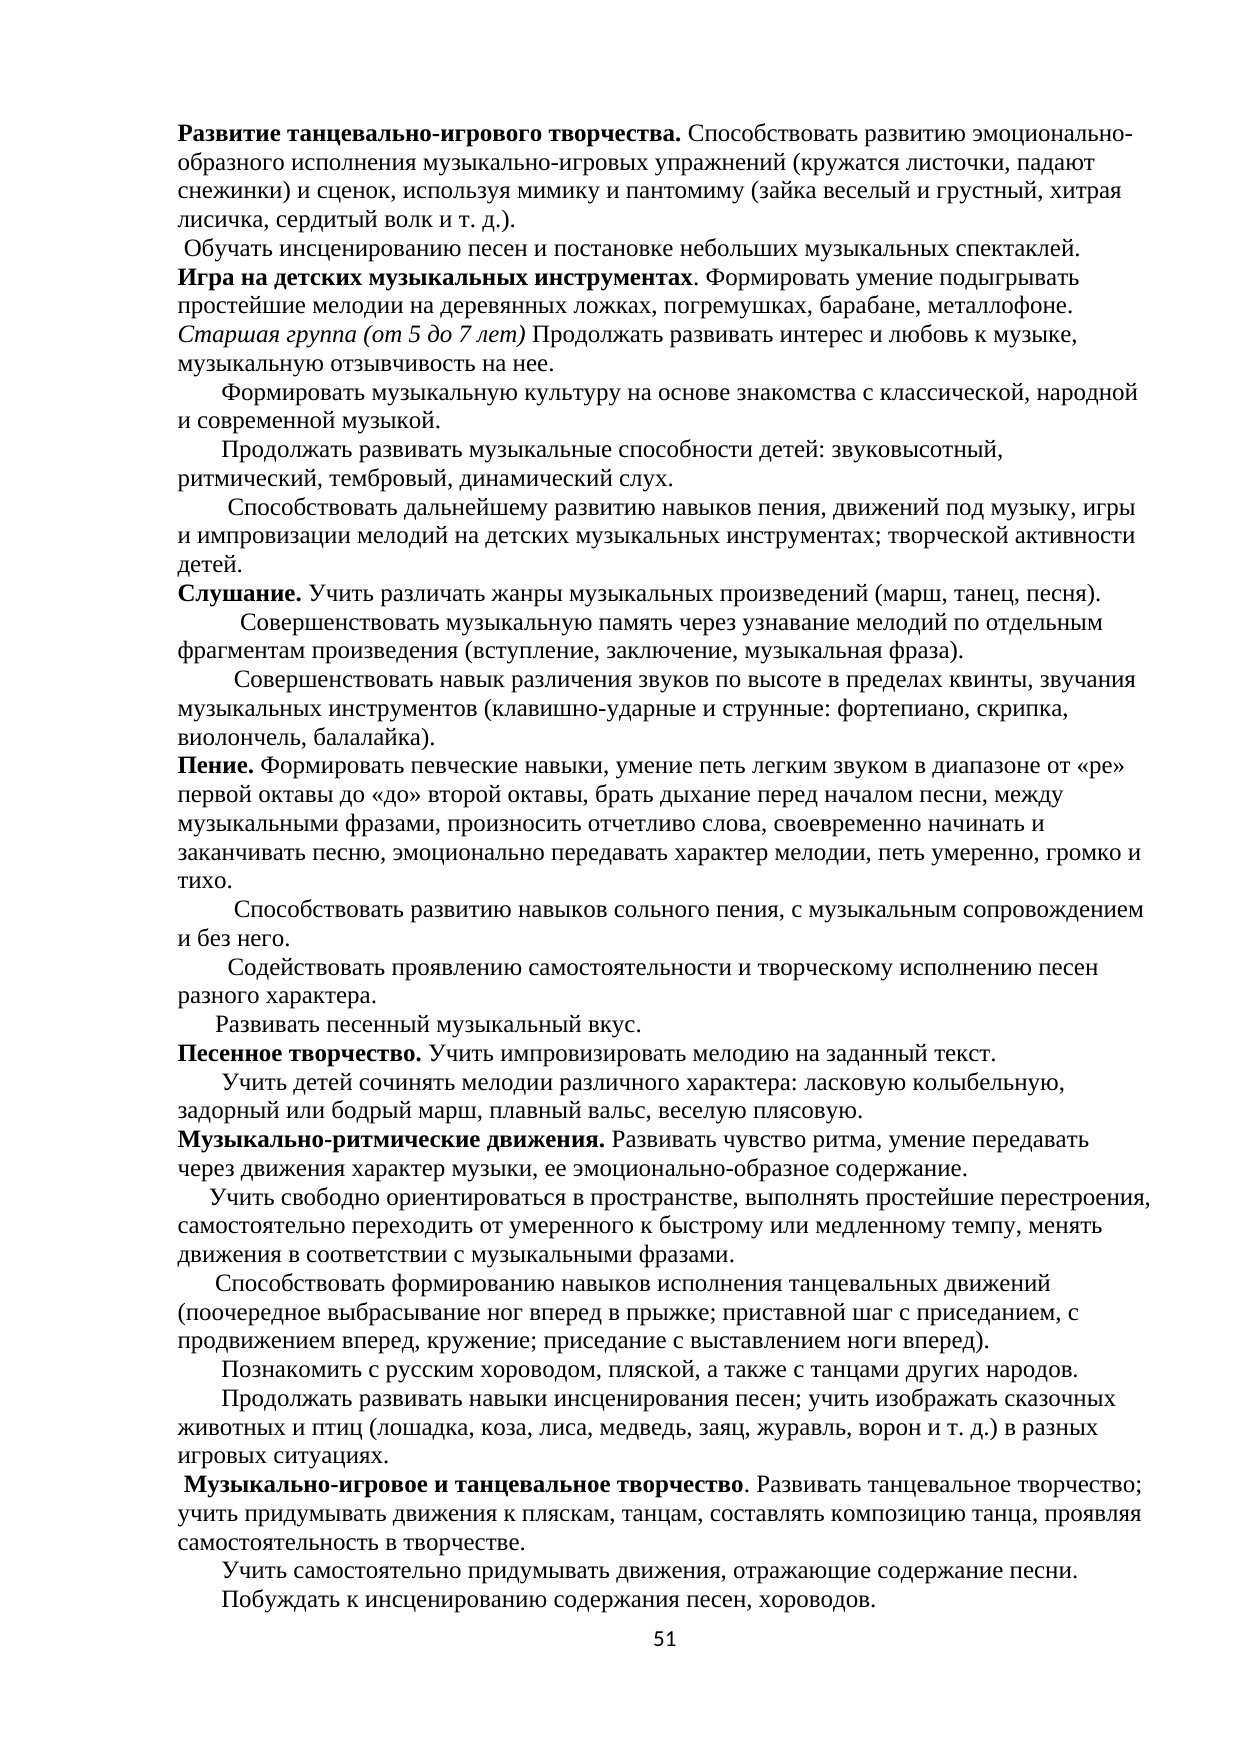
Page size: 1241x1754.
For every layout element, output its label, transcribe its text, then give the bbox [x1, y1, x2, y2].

text Познакомить с русским хороводом, пляской, а также с танцами других народов. [177, 1354, 1152, 1383]
text Совершенствовать музыкальную память через узнавание мелодий по отдельным фрагментам произведения (вступление, заключение, музыкальная фраза). [177, 607, 1152, 664]
text Побуждать к инсценированию содержания песен, хороводов. [177, 1584, 1152, 1613]
text Содействовать проявлению самостоятельности и творческому исполнению песен разного характера. [177, 952, 1152, 1009]
text Совершенствовать навык различения звуков по высоте в пределах квинты, звучания музыкальных инструментов (клавишно-ударные и струнные: фортепиано, скрипка, виолончель, балалайка). [177, 664, 1152, 751]
text Музыкально-игровое и танцевальное творчество. Развивать танцевальное творчество; учить придумывать движения к пляскам, танцам, составлять композицию танца, проявляя самостоятельность в творчестве. [177, 1469, 1152, 1556]
text Учить самостоятельно придумывать движения, отражающие содержание песни. [177, 1556, 1152, 1584]
text Продолжать развивать навыки инсценирования песен; учить изображать сказочных животных и птиц (лошадка, коза, лиса, медведь, заяц, журавль, ворон и т. д.) в разных игровых ситуациях. [177, 1383, 1152, 1469]
text Учить детей сочинять мелодии различного характера: ласковую колыбельную, задорный или бодрый марш, плавный вальс, веселую плясовую. [177, 1067, 1152, 1124]
text Учить свободно ориентироваться в пространстве, выполнять простейшие перестроения, самостоятельно переходить от умеренного к быстрому или медленному темпу, менять движения в соответствии с музыкальными фразами. [177, 1182, 1152, 1268]
text Формировать музыкальную культуру на основе знакомства с классической, народной и современной музыкой. [177, 377, 1152, 434]
text Продолжать развивать музыкальные способности детей: звуковысотный, ритмический, тембровый, динамический слух. [177, 434, 1152, 492]
text Слушание. Учить различать жанры музыкальных произведений (марш, танец, песня). [177, 578, 1152, 607]
text Песенное творчество. Учить импровизировать мелодию на заданный текст. [177, 1038, 1152, 1067]
text Способствовать формированию навыков исполнения танцевальных движений (поочередное выбрасывание ног вперед в прыжке; приставной шаг с приседанием, с продвижением вперед, кружение; приседание с выставлением ноги вперед). [177, 1268, 1152, 1354]
text Игра на детских музыкальных инструментах. Формировать умение подыгрывать простейшие мелодии на деревянных ложках, погремушках, барабане, металлофоне. [177, 262, 1152, 319]
text Обучать инсценированию песен и постановке небольших музыкальных спектаклей. [177, 233, 1152, 262]
text Развитие танцевально-игрового творчества. Способствовать развитию эмоционально-образного исполнения музыкально-игровых упражнений (кружатся листочки, падают снежинки) и сценок, используя мимику и пантомиму (зайка веселый и грустный, хитрая лисичка, сердитый волк и т. д.). [177, 118, 1152, 233]
text Развивать песенный музыкальный вкус. [177, 1009, 1152, 1038]
text Старшая группа (от 5 до 7 лет) Продолжать развивать интерес и любовь к музыке, музыкальную отзывчивость на нее. [177, 319, 1152, 377]
text Музыкально-ритмические движения. Развивать чувство ритма, умение передавать через движения характер музыки, ее эмоционально-образное содержание. [177, 1124, 1152, 1182]
text Пение. Формировать певческие навыки, умение петь легким звуком в диапазоне от «ре» первой октавы до «до» второй октавы, брать дыхание перед началом песни, между музыкальными фразами, произносить отчетливо слова, своевременно начинать и заканчивать песню, эмоционально передавать характер мелодии, петь умеренно, громко и тихо. [177, 751, 1152, 894]
text Способствовать развитию навыков сольного пения, с музыкальным сопровождением и без него. [177, 894, 1152, 952]
text Способствовать дальнейшему развитию навыков пения, движений под музыку, игры и импровизации мелодий на детских музыкальных инструментах; творческой активности детей. [177, 492, 1152, 578]
